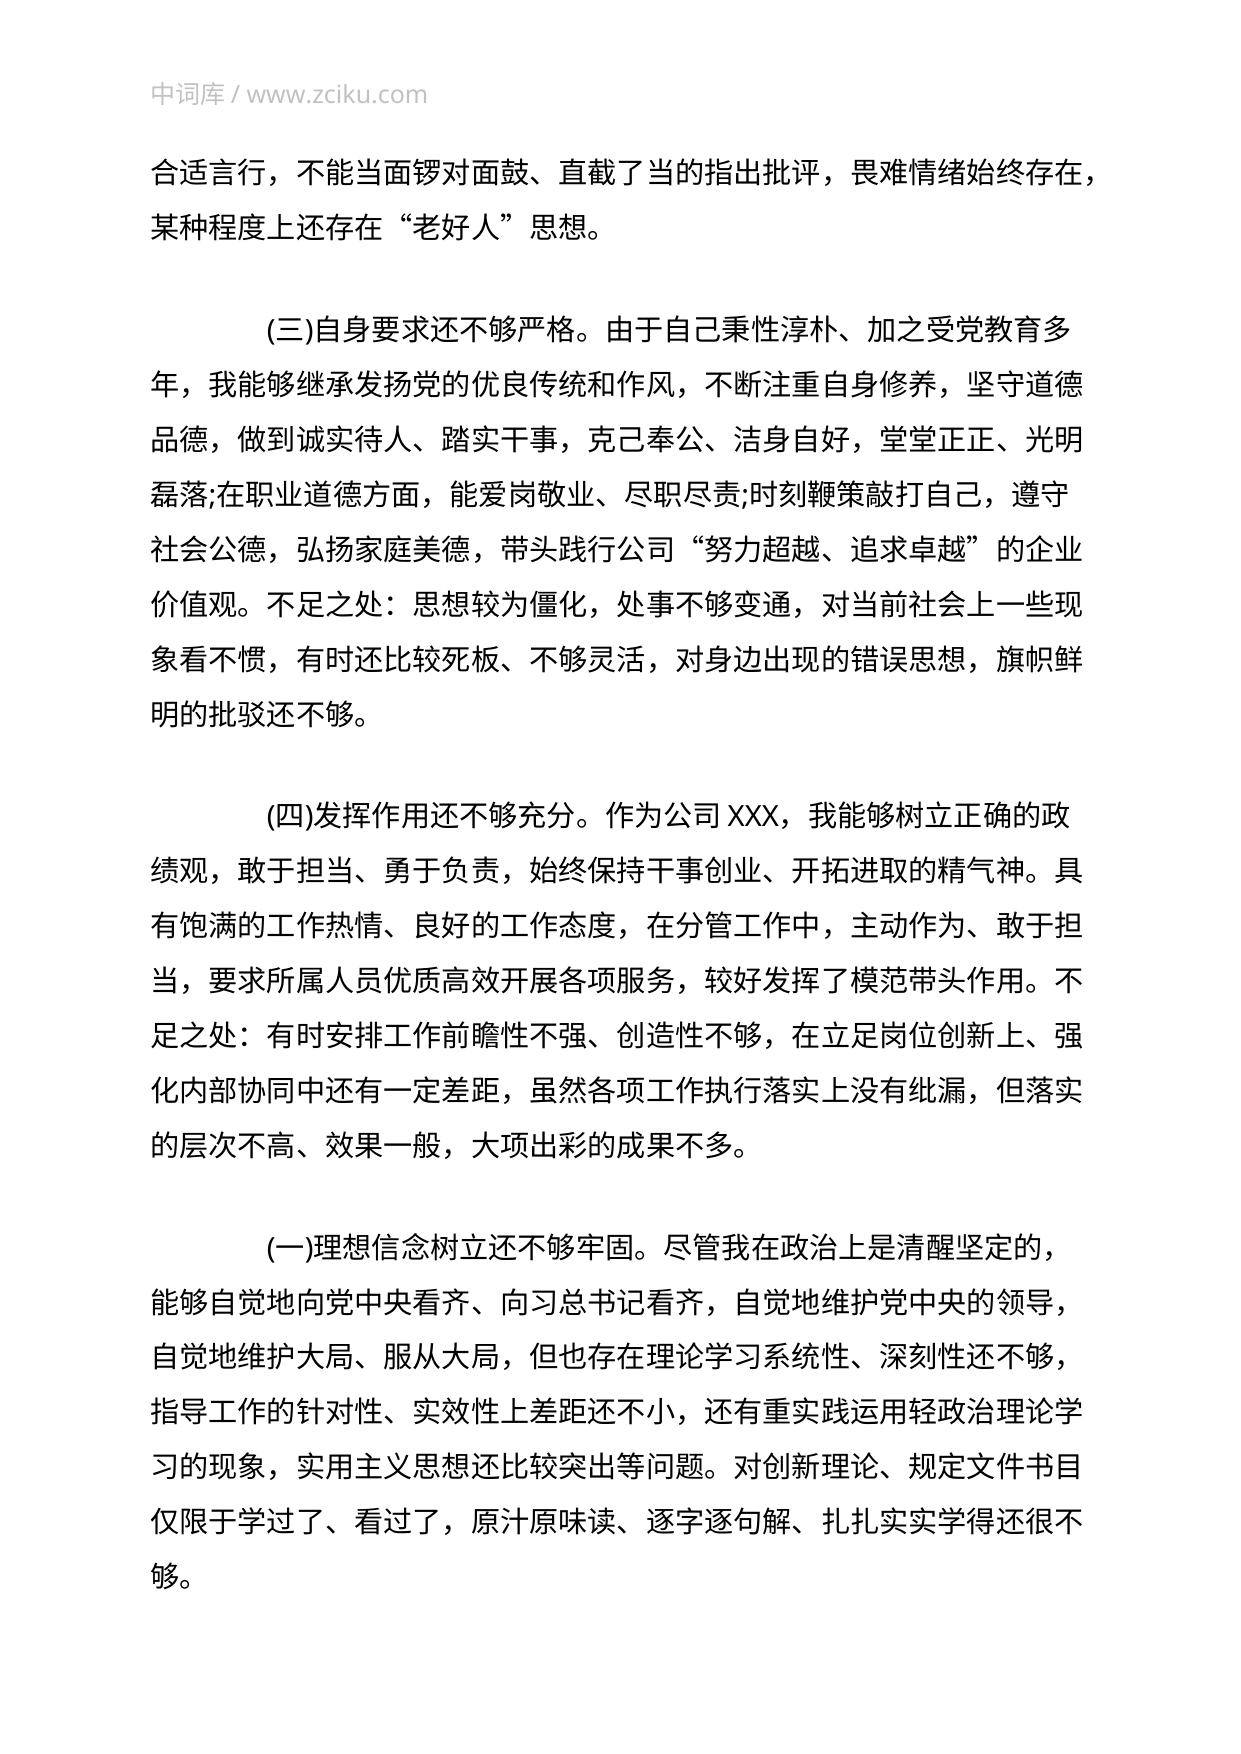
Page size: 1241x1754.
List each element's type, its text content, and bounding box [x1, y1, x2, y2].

text (一)理想信念树立还不够牢固。尽管我在政治上是清醒坚定的，能够自觉地向党中央看齐、向习总书记看齐，自觉地维护党中央的领导，自觉地维护大局、服从大局，但也存在理论学习系统性、深刻性还不够，指导工作的针对性、实效性上差距还不小，还有重实践运用轻政治理论学习的现象，实用主义思想还比较突出等问题。对创新理论、规定文件书目仅限于学过了、看过了，原汁原味读、逐字逐句解、扎扎实实学得还很不够。 [150, 1224, 1090, 1596]
text (四)发挥作用还不够充分。作为公司XXX，我能够树立正确的政绩观，敢于担当、勇于负责，始终保持干事创业、开拓进取的精气神。具有饱满的工作热情、良好的工作态度，在分管工作中，主动作为、敢于担当，要求所属人员优质高效开展各项服务，较好发挥了模范带头作用。不足之处：有时安排工作前瞻性不强、创造性不够，在立足岗位创新上、强化内部协同中还有一定差距，虽然各项工作执行落实上没有纰漏，但落实的层次不高、效果一般，大项出彩的成果不多。 [150, 793, 1090, 1165]
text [150, 150, 1090, 247]
text (三)自身要求还不够严格。由于自己秉性淳朴、加之受党教育多年，我能够继承发扬党的优良传统和作风，不断注重自身修养，坚守道德品德，做到诚实待人、踏实干事，克己奉公、洁身自好，堂堂正正、光明磊落;在职业道德方面，能爱岗敬业、尽职尽责;时刻鞭策敲打自己，遵守社会公德，弘扬家庭美德，带头践行公司“努力超越、追求卓越”的企业价值观。不足之处：思想较为僵化，处事不够变通，对当前社会上一些现象看不惯，有时还比较死板、不够灵活，对身边出现的错误思想，旗帜鲜明的批驳还不够。 [150, 307, 1090, 733]
